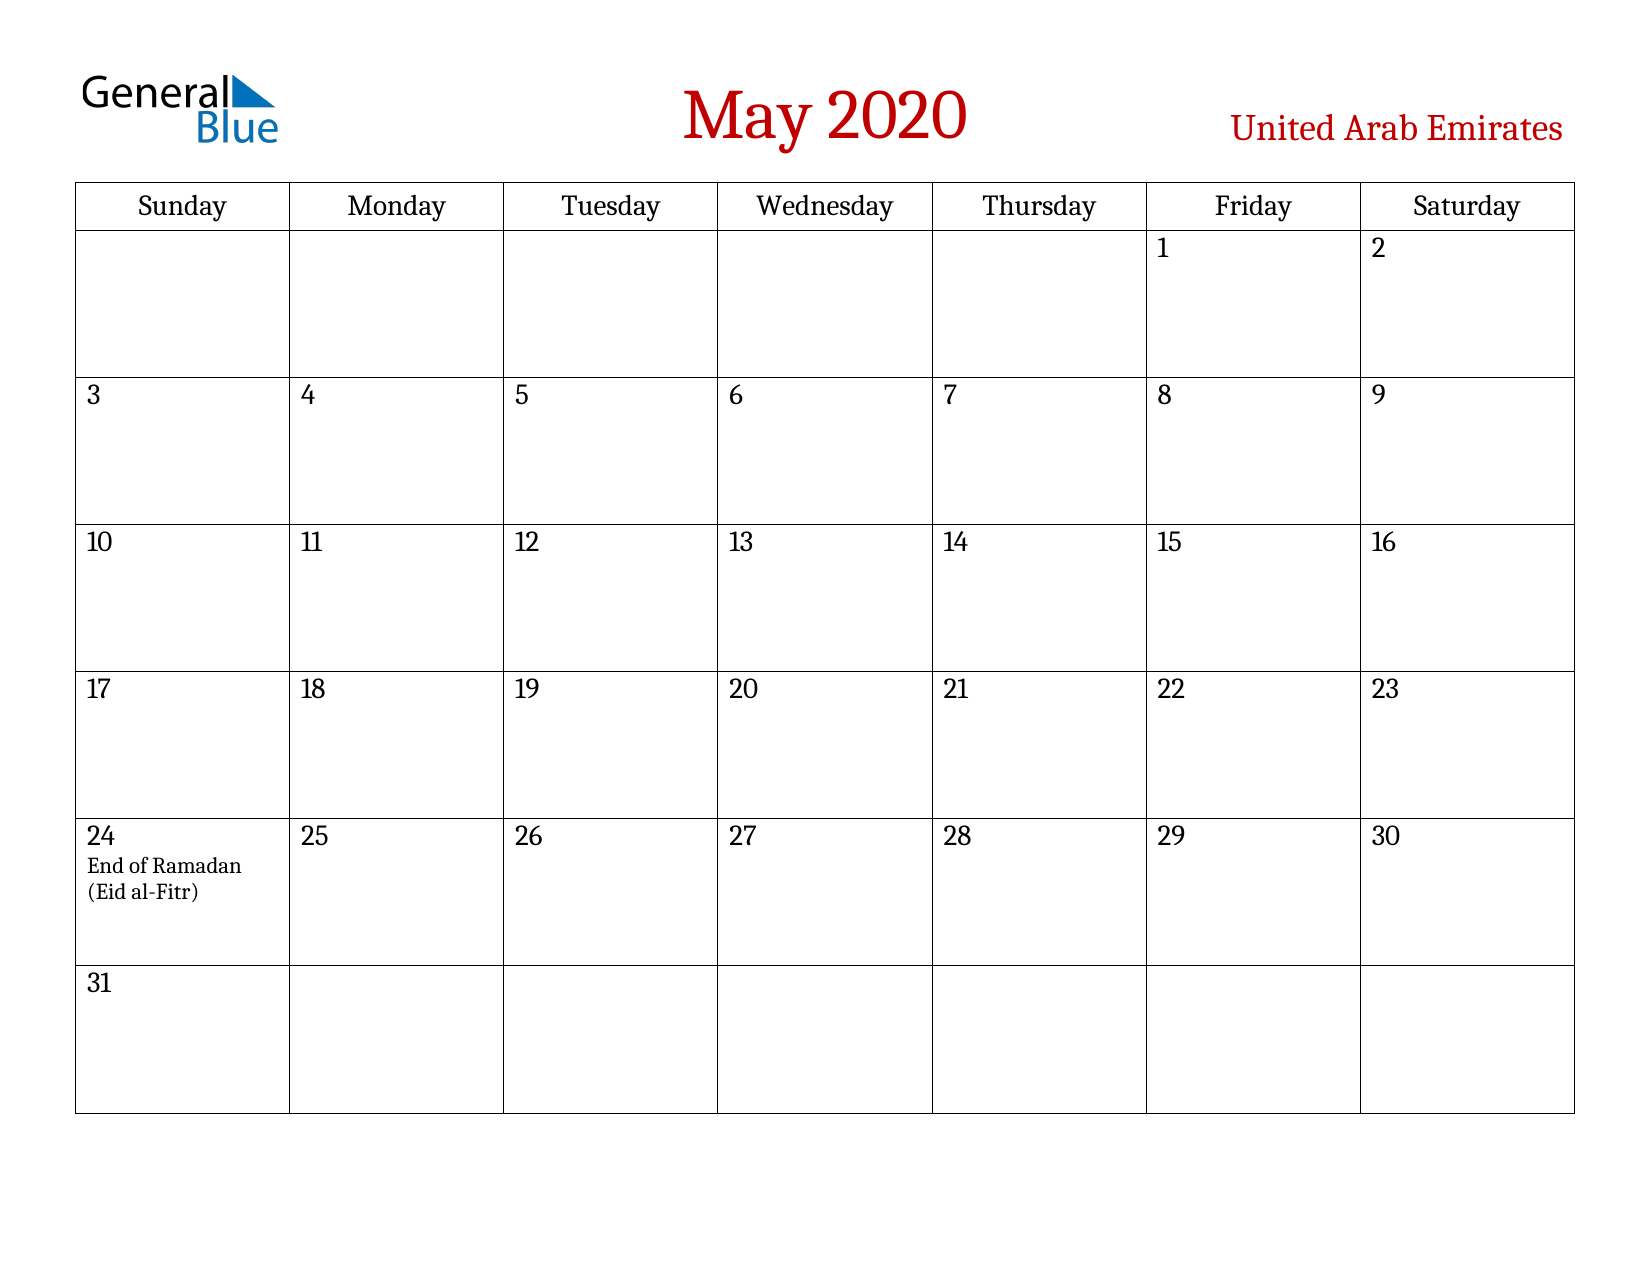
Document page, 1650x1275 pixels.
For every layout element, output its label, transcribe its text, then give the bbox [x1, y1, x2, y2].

table_cell 27 [718, 819, 932, 853]
table_cell [718, 231, 932, 264]
table_cell 17 [76, 672, 289, 706]
table_cell Tuesday [504, 183, 717, 230]
table_cell 29 [1147, 819, 1360, 853]
table_cell 8 [1147, 378, 1360, 412]
table_header May 2020 [504, 75, 1146, 182]
table_cell 21 [933, 672, 1146, 706]
table_cell Friday [1147, 183, 1360, 230]
table_cell 24 [76, 819, 289, 853]
picture [82, 75, 278, 143]
table_cell 4 [290, 378, 503, 412]
table_cell [504, 265, 717, 377]
table_cell [1361, 853, 1574, 965]
table_header United Arab Emirates [1146, 75, 1574, 182]
table_cell 13 [718, 525, 932, 559]
table_cell 9 [1361, 378, 1574, 412]
table_cell [290, 1000, 503, 1112]
table_cell [290, 706, 503, 818]
table_cell [76, 412, 289, 524]
table_cell [76, 706, 289, 818]
table_cell 20 [718, 672, 932, 706]
table_cell [1361, 706, 1574, 818]
table_cell [1147, 265, 1360, 377]
table_cell 23 [1361, 672, 1574, 706]
table_cell [718, 706, 932, 818]
table_cell [290, 412, 503, 524]
table_cell [76, 231, 289, 264]
table_cell [1361, 412, 1574, 524]
table_cell [718, 966, 932, 1000]
table_cell 12 [504, 525, 717, 559]
table_cell [1147, 559, 1360, 671]
table_cell [933, 231, 1146, 264]
table_cell 2 [1361, 231, 1574, 264]
table_cell [504, 966, 717, 1000]
table_cell 11 [290, 525, 503, 559]
table_cell [933, 265, 1146, 377]
table_cell [718, 559, 932, 671]
table_cell [504, 706, 717, 818]
table_header [76, 75, 503, 182]
table_cell [933, 706, 1146, 818]
table_cell [76, 265, 289, 377]
table_cell 15 [1147, 525, 1360, 559]
table_cell [718, 1000, 932, 1112]
table_cell [1147, 412, 1360, 524]
table_cell 16 [1361, 525, 1574, 559]
table_cell 19 [504, 672, 717, 706]
table_cell 28 [933, 819, 1146, 853]
table_cell 18 [290, 672, 503, 706]
table_cell [1147, 966, 1360, 1000]
table_cell [933, 559, 1146, 671]
table_cell [1147, 853, 1360, 965]
table_cell 10 [76, 525, 289, 559]
table_cell Monday [290, 183, 503, 230]
table_cell [1361, 559, 1574, 671]
table_cell 3 [76, 378, 289, 412]
table_cell [76, 1000, 289, 1112]
table_cell [1147, 706, 1360, 818]
table_cell [504, 1000, 717, 1112]
table_cell [933, 412, 1146, 524]
table_cell 22 [1147, 672, 1360, 706]
table_cell [504, 853, 717, 965]
table_cell 6 [718, 378, 932, 412]
table_cell [1361, 1000, 1574, 1112]
table_cell 7 [933, 378, 1146, 412]
table_cell 1 [1147, 231, 1360, 264]
table_cell [504, 559, 717, 671]
table_cell 31 [76, 966, 289, 1000]
table_cell Wednesday [718, 183, 932, 230]
table_cell [933, 853, 1146, 965]
table_cell [504, 412, 717, 524]
table_cell [718, 412, 932, 524]
table_cell [933, 1000, 1146, 1112]
table_cell [1147, 1000, 1360, 1112]
table_cell 25 [290, 819, 503, 853]
table_cell [290, 265, 503, 377]
table_cell Sunday [76, 183, 289, 230]
table_cell [718, 265, 932, 377]
table_cell 14 [933, 525, 1146, 559]
table_cell 26 [504, 819, 717, 853]
table_cell [290, 966, 503, 1000]
table_cell [76, 559, 289, 671]
table_cell [290, 853, 503, 965]
table_cell 5 [504, 378, 717, 412]
table_cell [504, 231, 717, 264]
table_cell 30 [1361, 819, 1574, 853]
table_cell [1361, 265, 1574, 377]
table_cell [933, 966, 1146, 1000]
table_cell [290, 559, 503, 671]
table_cell [290, 231, 503, 264]
table_cell [718, 853, 932, 965]
table_cell End of Ramadan (Eid al-Fitr) [76, 853, 289, 965]
table_cell [1361, 966, 1574, 1000]
table_cell Saturday [1361, 183, 1574, 230]
table_cell Thursday [933, 183, 1146, 230]
